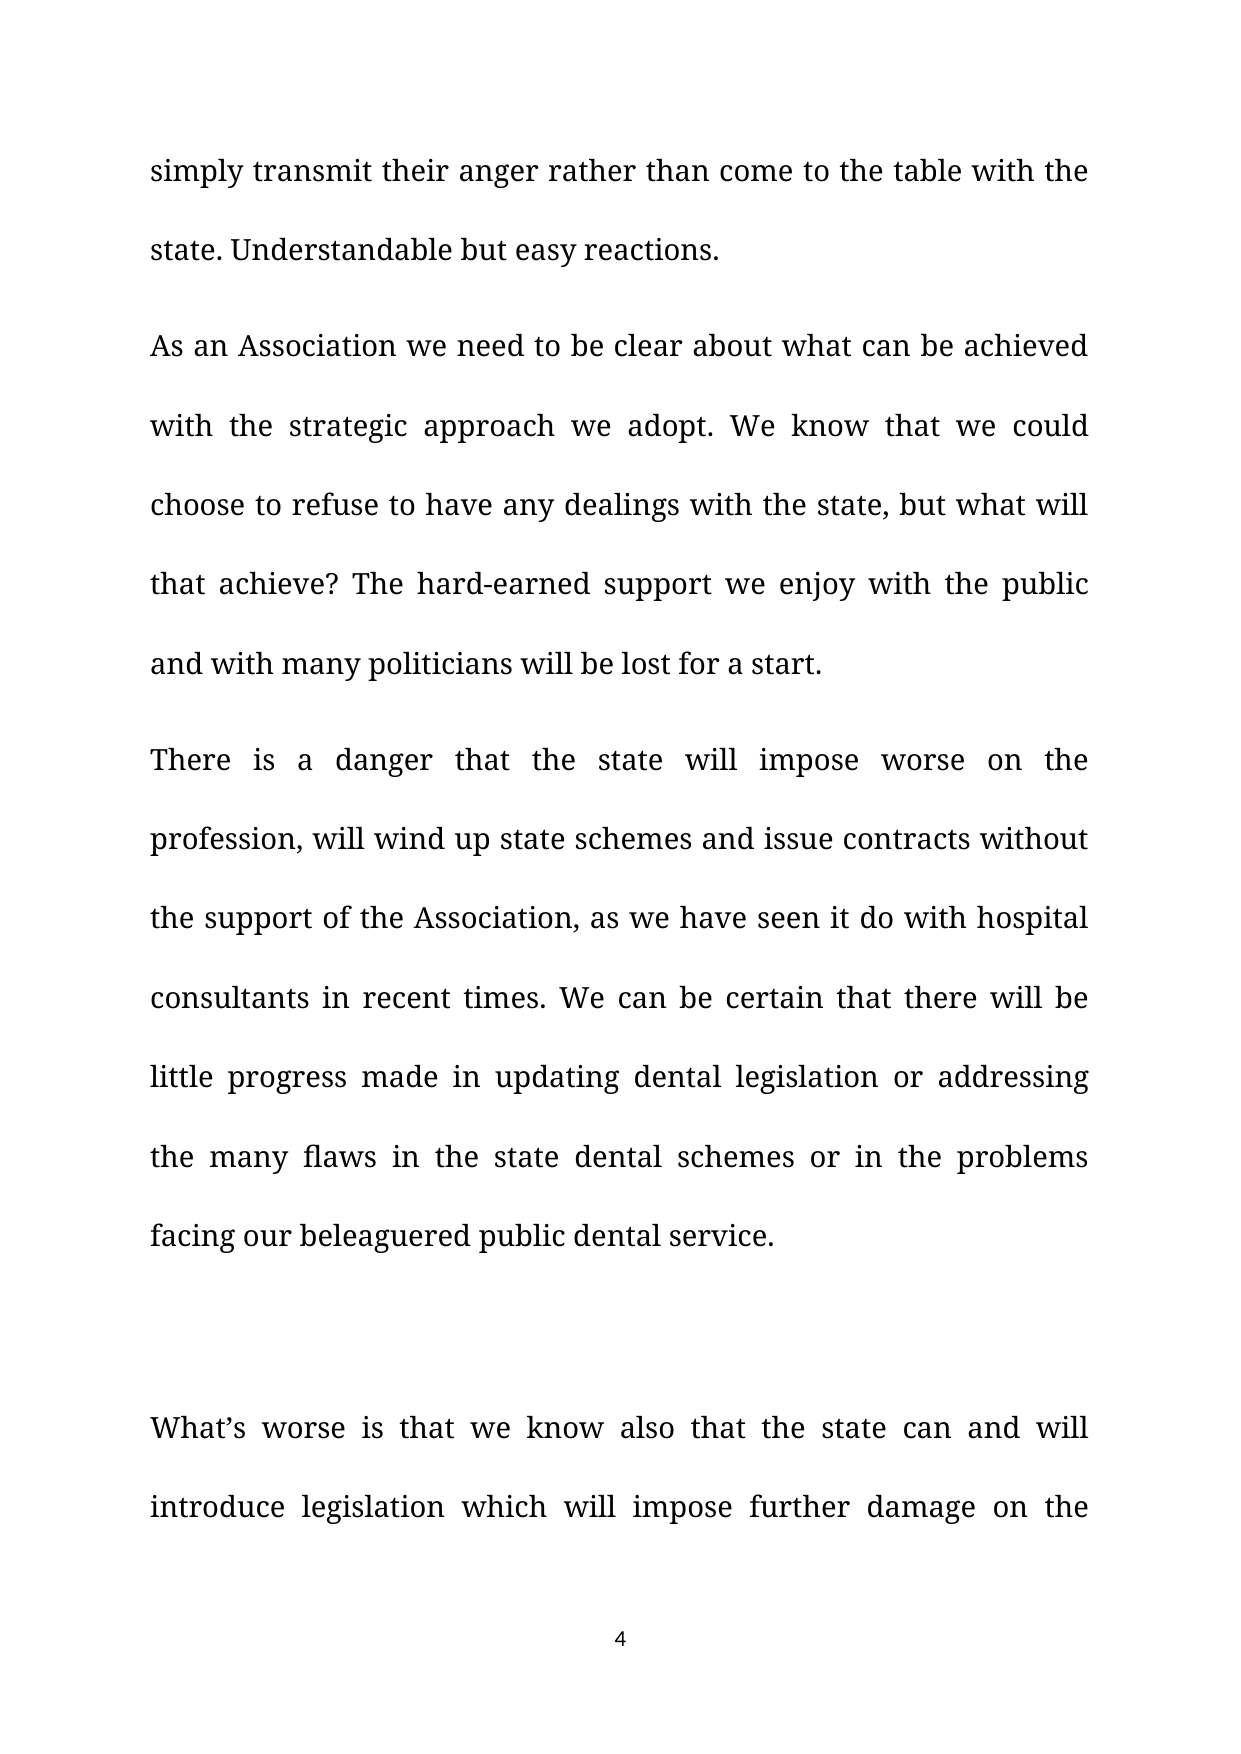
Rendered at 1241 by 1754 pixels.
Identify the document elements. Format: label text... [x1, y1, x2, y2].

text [150, 1407, 1090, 1526]
text There is a danger that the state will impose worse on the profession, will wind up state schemes and issue contracts without the support of the Association, as we have seen it do with hospital consultants in recent times. We can be certain that there will be little progress made in updating dental legislation or addressing the many flaws in the state dental schemes or in the problems facing our beleaguered public dental service. [150, 739, 1090, 1255]
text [150, 150, 1090, 269]
text As an Association we need to be clear about what can be achieved with the strategic approach we adopt. We know that we could choose to refuse to have any dealings with the state, but what will that achieve? The hard-earned support we enjoy with the public and with many politicians will be lost for a start. [150, 325, 1090, 683]
